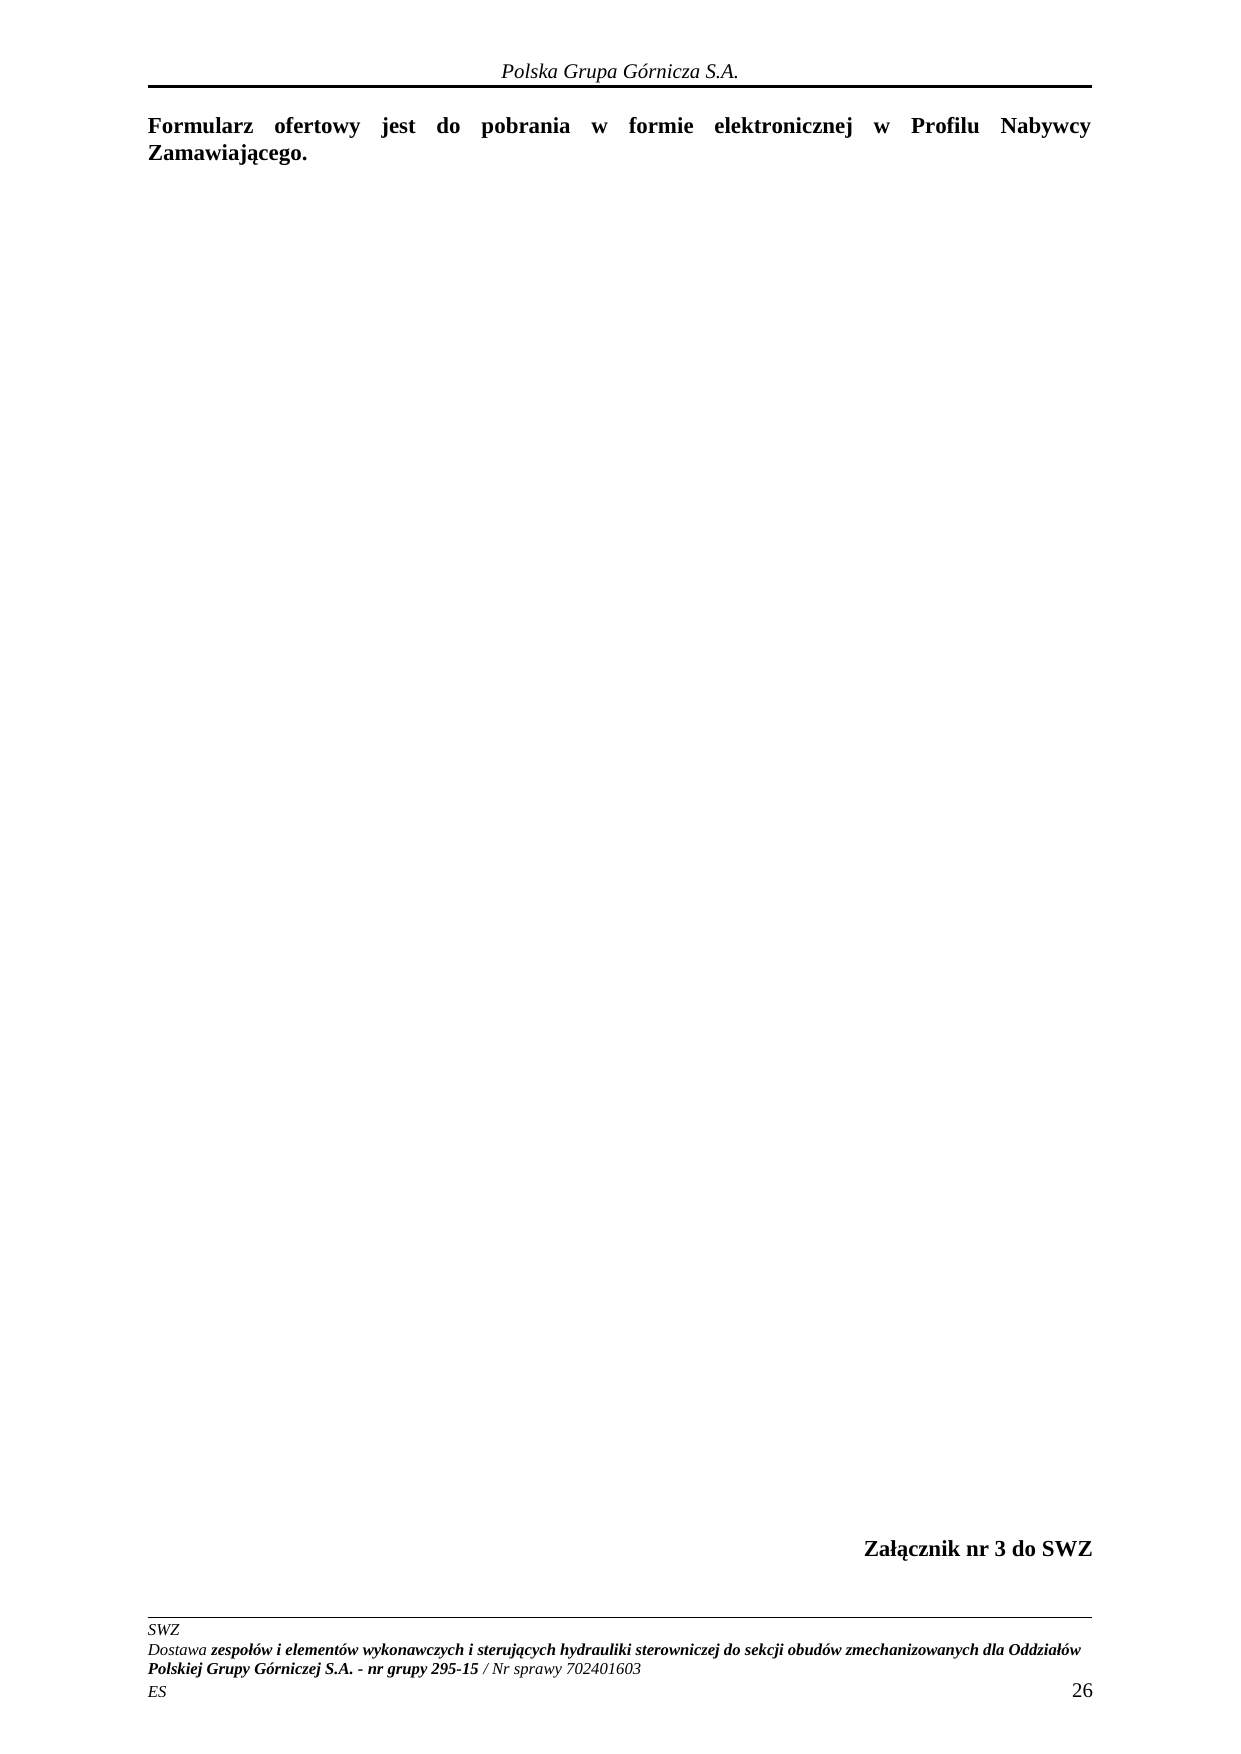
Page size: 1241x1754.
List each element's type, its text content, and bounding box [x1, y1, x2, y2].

text Załącznik nr 3 do SWZ [148, 1536, 1092, 1562]
list Formularz ofertowy jest do pobrania w formie elektronicznej w Profilu Nabywcy Zamawiającego. [148, 112, 1092, 165]
